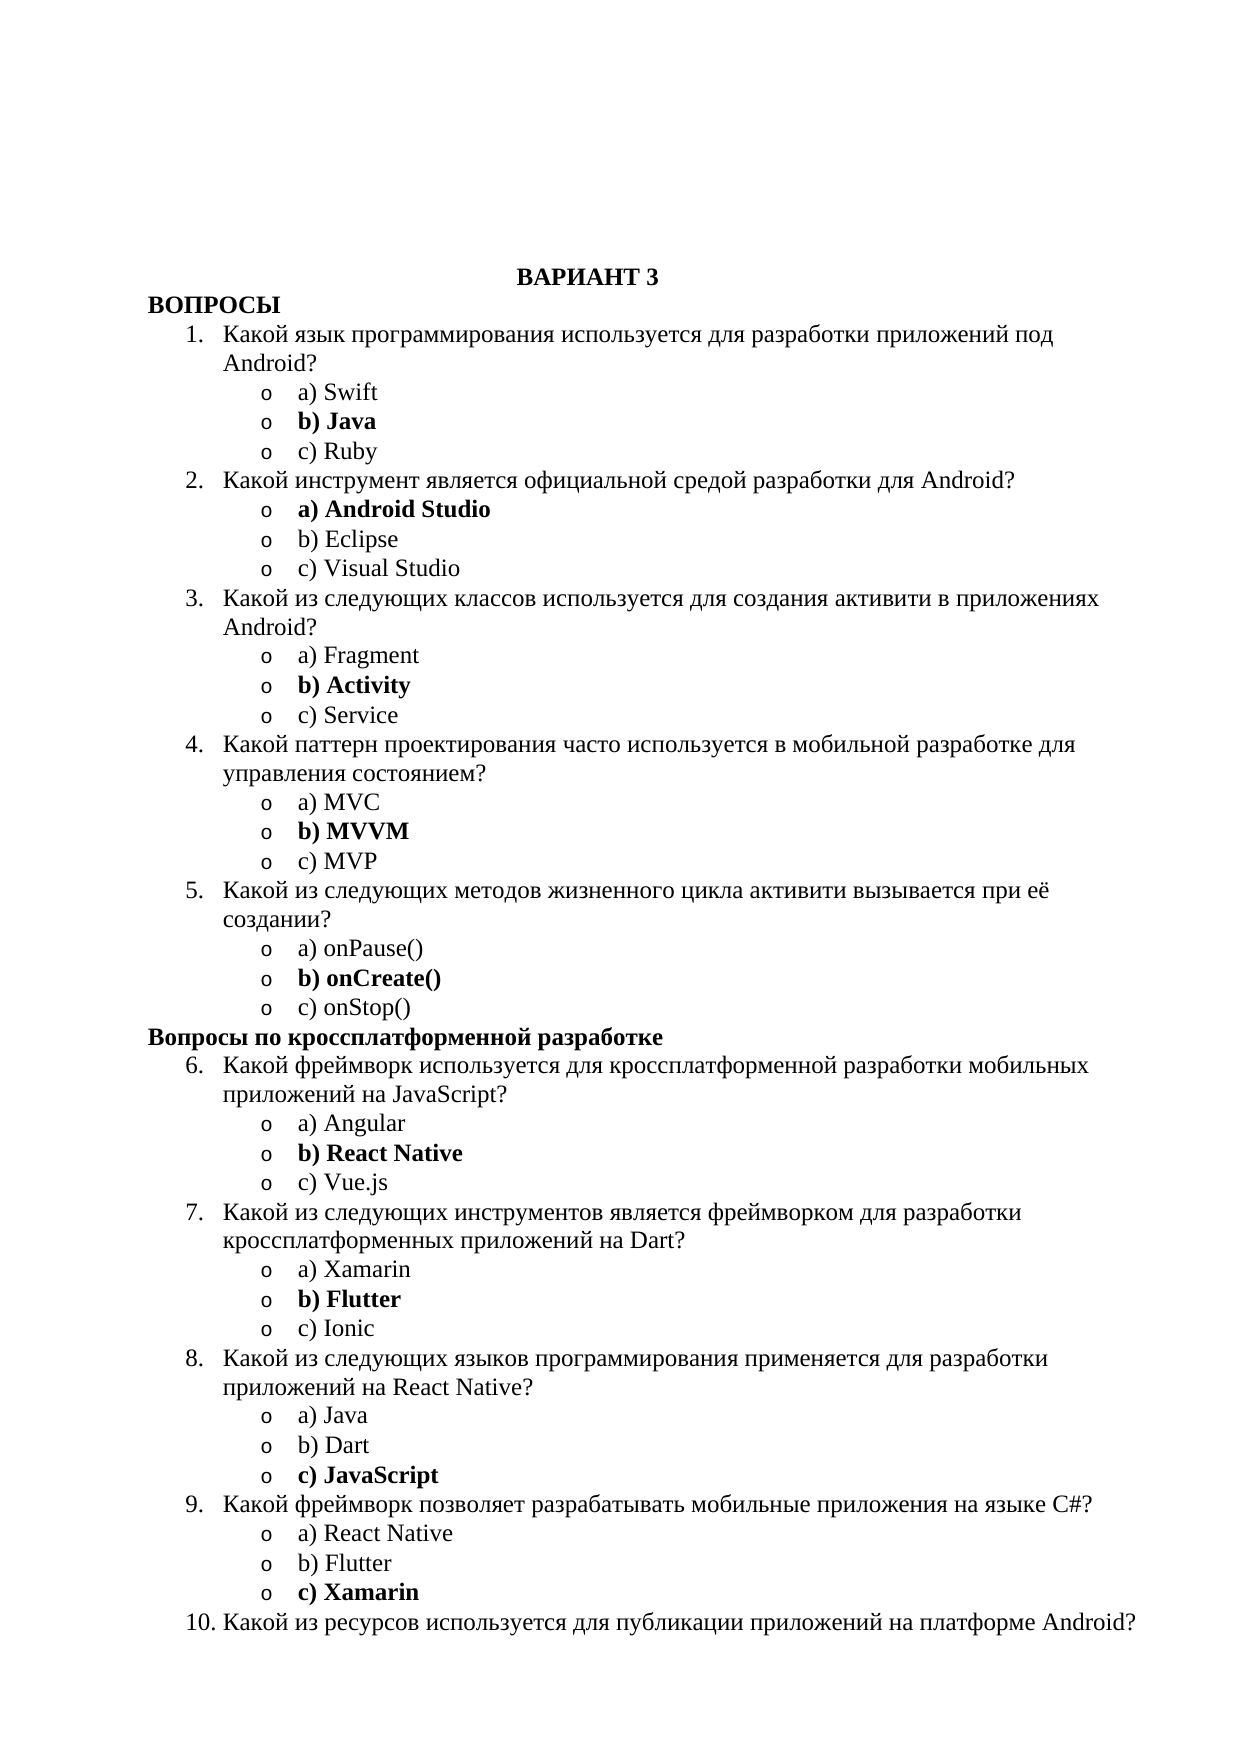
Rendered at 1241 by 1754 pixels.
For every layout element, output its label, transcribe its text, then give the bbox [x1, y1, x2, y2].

list Какой из следующих языков программирования применяется для разработки приложений на React Native? [185, 1343, 1152, 1401]
list a) React Native [260, 1518, 1152, 1548]
list Какой фреймворк позволяет разрабатывать мобильные приложения на языке C#? [185, 1489, 1152, 1518]
list Какой фреймворк используется для кроссплатформенной разработки мобильных приложений на JavaScript? [185, 1051, 1152, 1108]
list a) Fragment [260, 641, 1152, 670]
list Какой инструмент является официальной средой разработки для Android? [185, 466, 1152, 494]
list b) Java [260, 406, 1152, 436]
list b) Flutter [260, 1284, 1152, 1313]
list Какой из следующих методов жизненного цикла активити вызывается при её создании? [185, 876, 1152, 933]
list a) Xamarin [260, 1254, 1152, 1284]
list a) MVC [260, 787, 1152, 816]
list c) Visual Studio [260, 553, 1152, 583]
list b) MVVM [260, 816, 1152, 846]
list Какой из следующих классов используется для создания активити в приложениях Android? [185, 583, 1152, 641]
list c) Vue.js [260, 1167, 1152, 1197]
list c) JavaScript [260, 1460, 1152, 1489]
text ВОПРОСЫ [148, 291, 1152, 319]
list Какой из ресурсов используется для публикации приложений на платформе Android? [185, 1607, 1152, 1636]
list a) Java [260, 1401, 1152, 1430]
list b) Activity [260, 670, 1152, 700]
list c) Xamarin [260, 1577, 1152, 1607]
list b) React Native [260, 1138, 1152, 1167]
list b) onCreate() [260, 963, 1152, 992]
list c) Service [260, 700, 1152, 729]
list a) Angular [260, 1108, 1152, 1138]
list c) Ruby [260, 436, 1152, 466]
list a) Android Studio [260, 494, 1152, 524]
text Вопросы по кроссплатформенной разработке [148, 1022, 1152, 1051]
list Какой из следующих инструментов является фреймворком для разработки кроссплатформенных приложений на Dart? [185, 1197, 1152, 1254]
list a) onPause() [260, 933, 1152, 963]
list a) Swift [260, 377, 1152, 406]
list Какой паттерн проектирования часто используется в мобильной разработке для управления состоянием? [185, 729, 1152, 787]
list c) Ionic [260, 1313, 1152, 1343]
list c) onStop() [260, 992, 1152, 1022]
list b) Eclipse [260, 524, 1152, 553]
list Какой язык программирования используется для разработки приложений под Android? [185, 319, 1152, 377]
list c) MVP [260, 846, 1152, 876]
list b) Flutter [260, 1548, 1152, 1577]
text ВАРИАНТ 3 [516, 262, 1152, 291]
list b) Dart [260, 1430, 1152, 1460]
